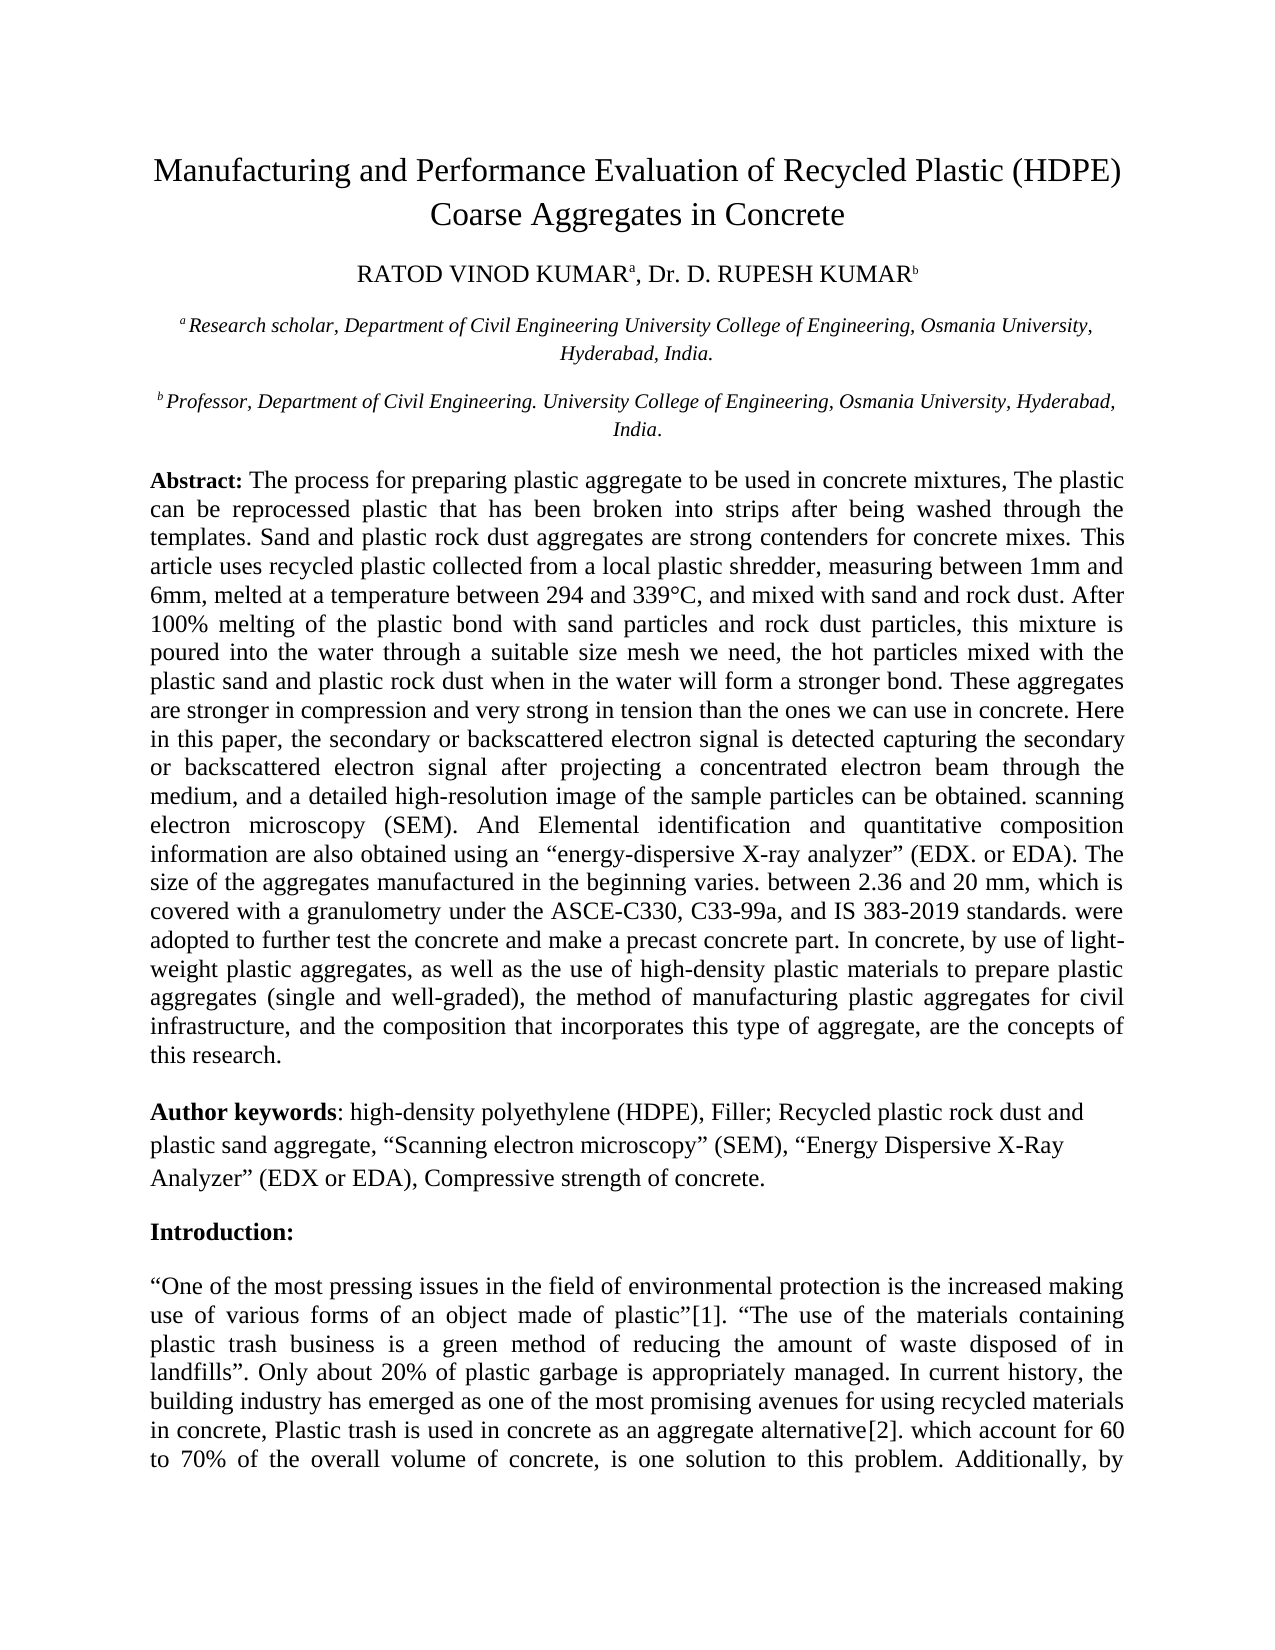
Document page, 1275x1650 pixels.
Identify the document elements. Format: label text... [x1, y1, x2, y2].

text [150, 1271, 1125, 1472]
text a Research scholar, Department of Civil Engineering University College of Engineering, Osmania University, Hyderabad, India. [150, 313, 1125, 364]
text Manufacturing and Performance Evaluation of Recycled Plastic (HDPE) Coarse Aggregates in Concrete [150, 150, 1125, 232]
text Introduction: [150, 1217, 1125, 1246]
text RATOD VINOD KUMARa, Dr. D. RUPESH KUMARb [150, 259, 1125, 288]
text Abstract: The process for preparing plastic aggregate to be used in concrete mixtures, The plastic can be reprocessed plastic that has been broken into strips after being washed through the templates. Sand and plastic rock dust aggregates are strong contenders for concrete mixes. This article uses recycled plastic collected from a local plastic shredder, measuring between 1mm and 6mm, melted at a temperature between 294 and 339°C, and mixed with sand and rock dust. After 100% melting of the plastic bond with sand particles and rock dust particles, this mixture is poured into the water through a suitable size mesh we need, the hot particles mixed with the plastic sand and plastic rock dust when in the water will form a stronger bond. These aggregates are stronger in compression and very strong in tension than the ones we can use in concrete. Here in this paper, the secondary or backscattered electron signal is detected capturing the secondary or backscattered electron signal after projecting a concentrated electron beam through the medium, and a detailed high-resolution image of the sample particles can be obtained. scanning electron microscopy (SEM). And Elemental identification and quantitative composition information are also obtained using an “energy-dispersive X-ray analyzer” (EDX. or EDA). The size of the aggregates manufactured in the beginning varies. between 2.36 and 20 mm, which is covered with a granulometry under the ASCE-C330, C33-99a, and IS 383-2019 standards. were adopted to further test the concrete and make a precast concrete part. In concrete, by use of light-weight plastic aggregates, as well as the use of high-density plastic materials to prepare plastic aggregates (single and well-graded), the method of manufacturing plastic aggregates for civil infrastructure, and the composition that incorporates this type of aggregate, are the concepts of this research. [150, 465, 1125, 1069]
text b Professor, Department of Civil Engineering. University College of Engineering, Osmania University, Hyderabad, India. [150, 389, 1125, 441]
text Author keywords: high-density polyethylene (HDPE), Filler; Recycled plastic rock dust and plastic sand aggregate, “Scanning electron microscopy” (SEM), “Energy Dispersive X-Ray Analyzer” (EDX or EDA), Compressive strength of concrete. [150, 1097, 1125, 1192]
